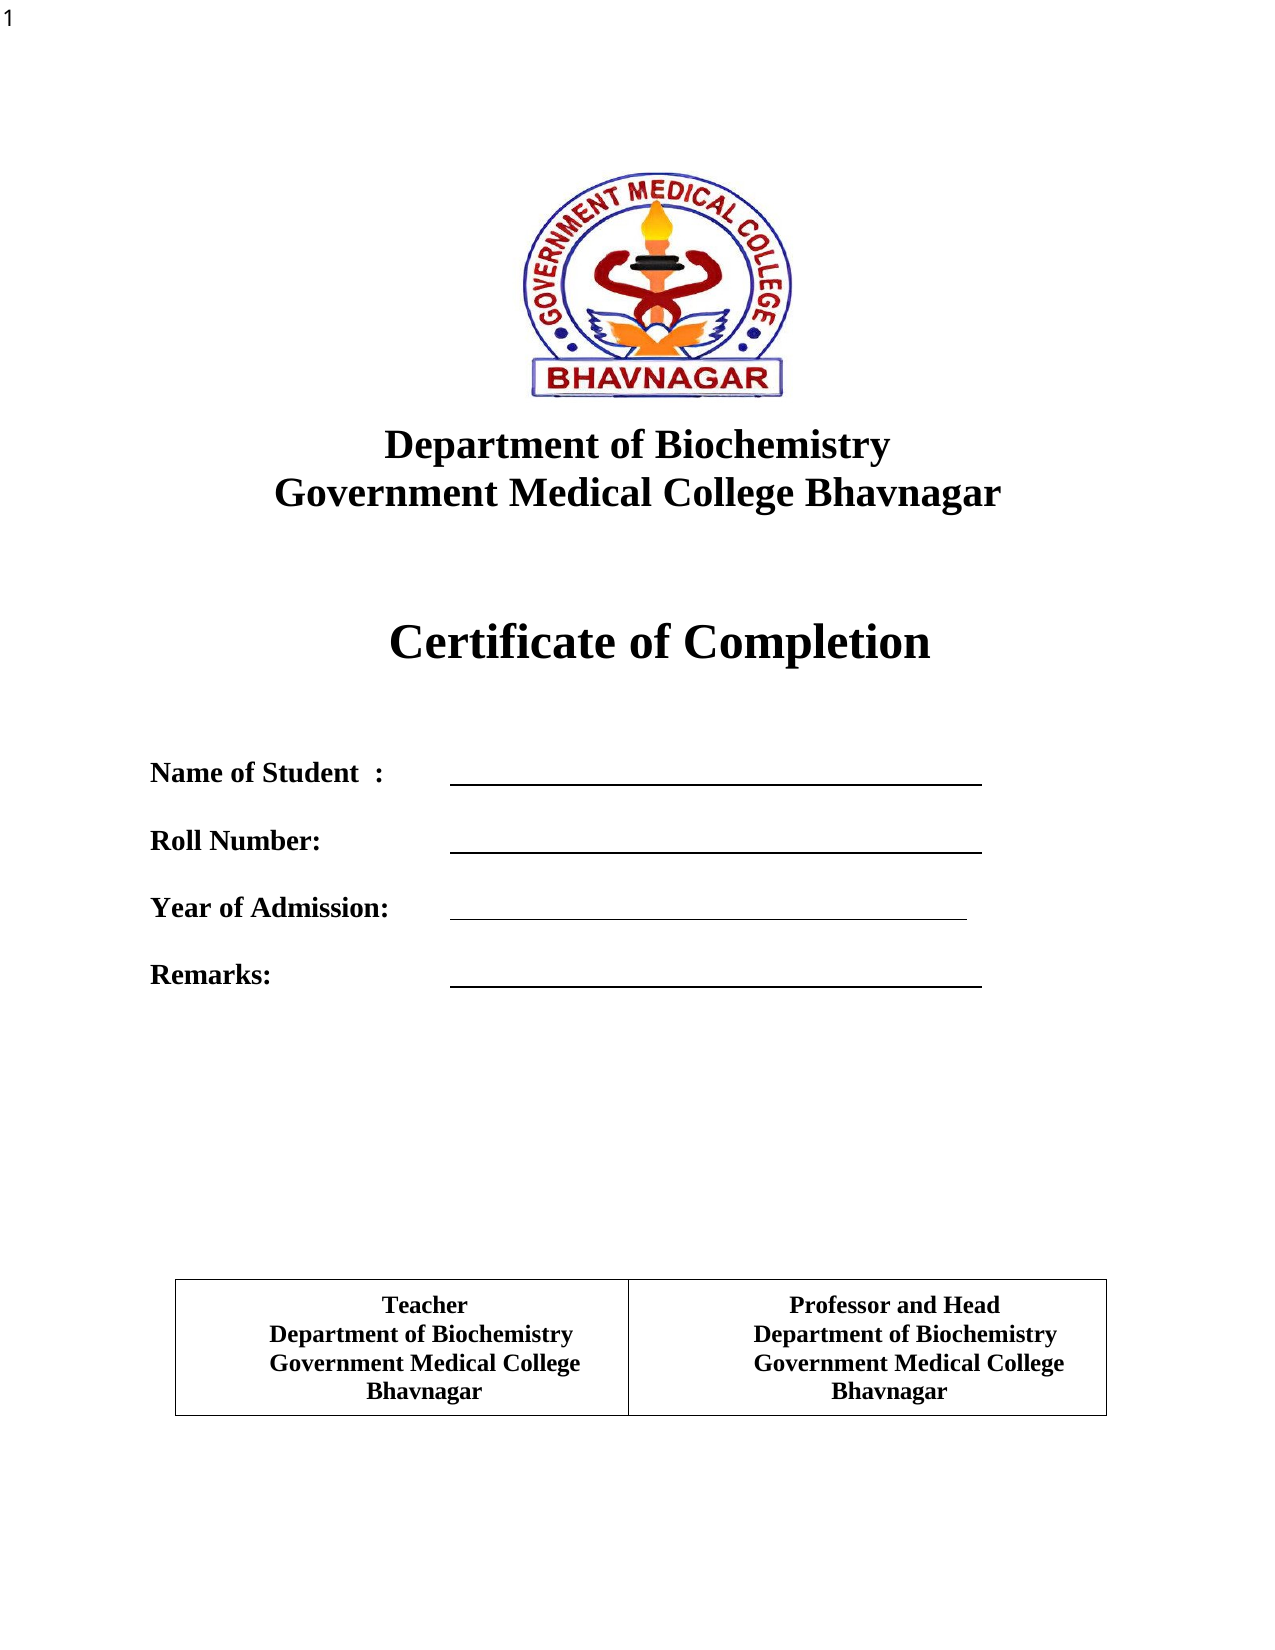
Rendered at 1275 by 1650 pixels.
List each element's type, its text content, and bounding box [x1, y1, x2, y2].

table_header Teacher Department of Biochemistry Government Medical College Bhavnagar [176, 1280, 628, 1415]
title Certificate of Completion [119, 612, 1200, 669]
picture [512, 170, 794, 403]
text Department of Biochemistry Government Medical College Bhavnagar [273, 420, 1113, 516]
text Roll Number: [150, 823, 1200, 856]
text Year of Admission: [150, 890, 1200, 923]
table_header Professor and Head Department of Biochemistry Government Medical College Bhavnagar [629, 1280, 1106, 1415]
text Remarks: [150, 957, 1200, 990]
text Name of Student : [150, 755, 1200, 789]
